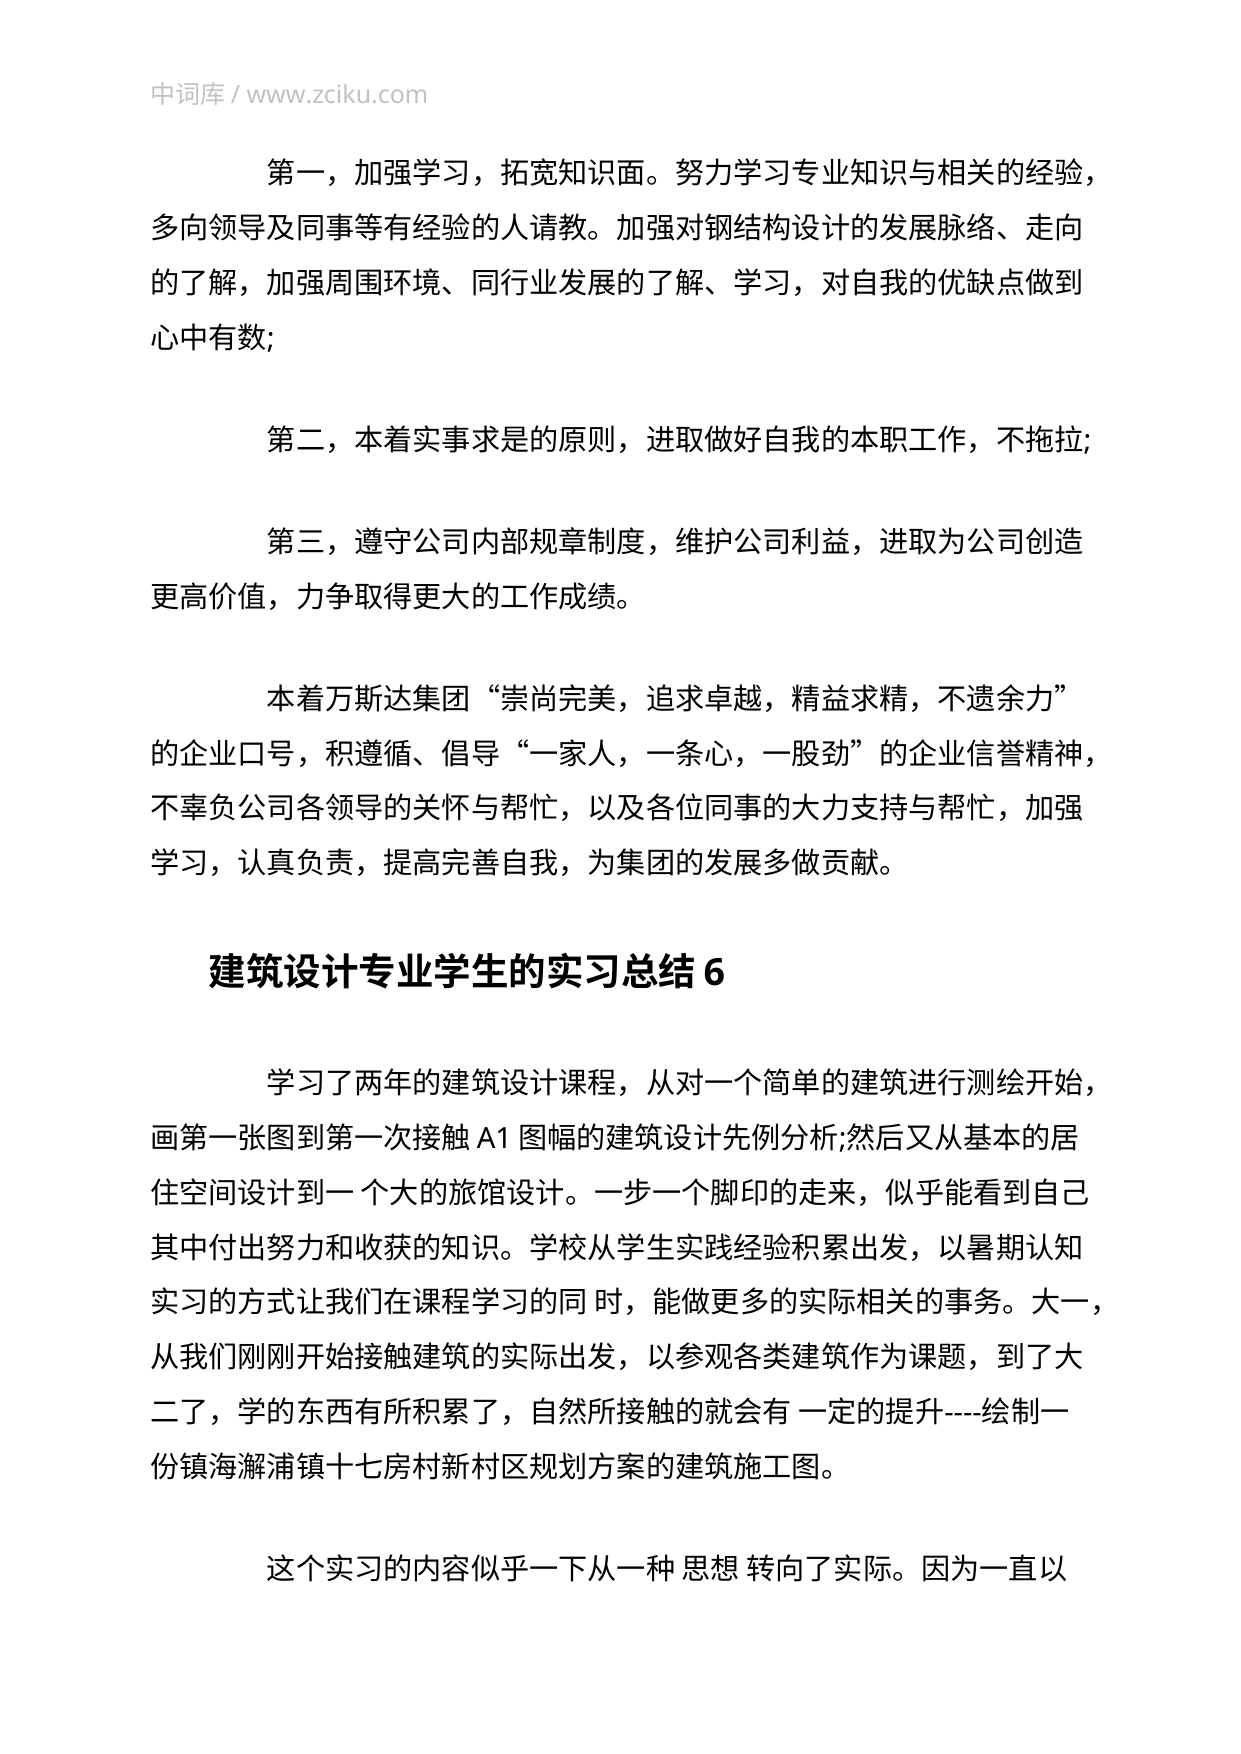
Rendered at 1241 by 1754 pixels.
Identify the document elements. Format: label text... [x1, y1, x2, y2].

text 第三，遵守公司内部规章制度，维护公司利益，进取为公司创造更高价值，力争取得更大的工作成绩。 [150, 519, 1090, 616]
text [150, 1546, 1090, 1588]
text 建筑设计专业学生的实习总结6 [150, 942, 1090, 996]
text 第二，本着实事求是的原则，进取做好自我的本职工作，不拖拉; [150, 417, 1090, 459]
text 学习了两年的建筑设计课程，从对一个简单的建筑进行测绘开始，画第一张图到第一次接触A1图幅的建筑设计先例分析;然后又从基本的居住空间设计到一 个大的旅馆设计。一步一个脚印的走来，似乎能看到自己其中付出努力和收获的知识。学校从学生实践经验积累出发，以暑期认知实习的方式让我们在课程学习的同 时，能做更多的实际相关的事务。大一，从我们刚刚开始接触建筑的实际出发，以参观各类建筑作为课题，到了大二了，学的东西有所积累了，自然所接触的就会有 一定的提升----绘制一份镇海澥浦镇十七房村新村区规划方案的建筑施工图。 [150, 1059, 1090, 1486]
text 本着万斯达集团“崇尚完美，追求卓越，精益求精，不遗余力”的企业口号，积遵循、倡导“一家人，一条心，一股劲”的企业信誉精神，不辜负公司各领导的关怀与帮忙，以及各位同事的大力支持与帮忙，加强学习，认真负责，提高完善自我，为集团的发展多做贡献。 [150, 675, 1090, 882]
text 第一，加强学习，拓宽知识面。努力学习专业知识与相关的经验，多向领导及同事等有经验的人请教。加强对钢结构设计的发展脉络、走向的了解，加强周围环境、同行业发展的了解、学习，对自我的优缺点做到心中有数; [150, 150, 1090, 357]
